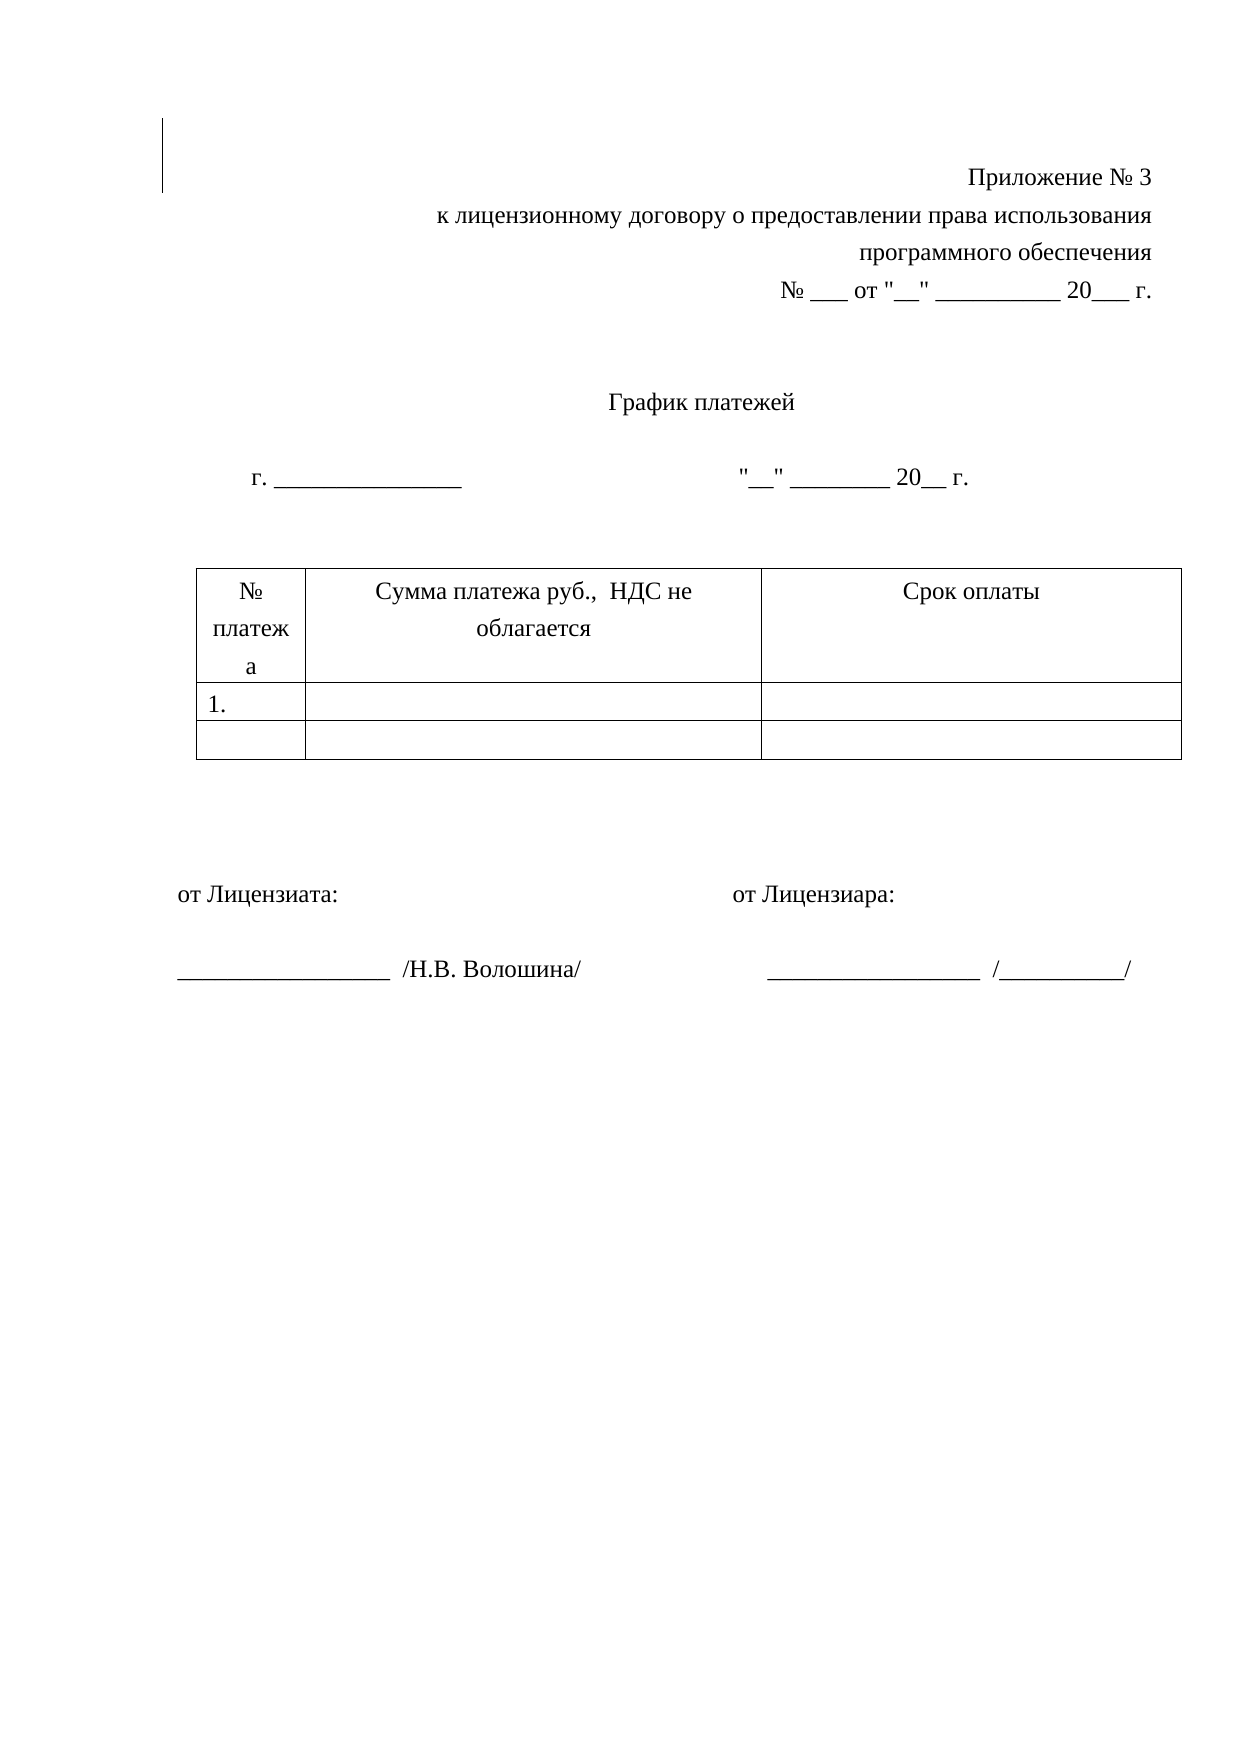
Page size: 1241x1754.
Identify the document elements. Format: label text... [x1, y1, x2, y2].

text Приложение № 3 [177, 156, 1152, 193]
table_header Срок оплаты [762, 569, 1181, 682]
table_header Сумма платежа руб., НДС не облагается [306, 569, 761, 682]
text к лицензионному договору о предоставлении права использования [177, 193, 1152, 231]
text _________________ /Н.В. Волошина/ _________________ /__________/ [177, 947, 1152, 985]
table_cell [762, 721, 1181, 759]
text от Лицензиата: от Лицензиара: [177, 872, 1152, 910]
text программного обеспечения [177, 231, 1152, 268]
table_cell [306, 683, 761, 720]
table_cell [197, 721, 305, 759]
table_header № платежа [197, 569, 305, 682]
table_header г. _______________ [177, 456, 664, 493]
table_header "__" ________ 20__ г. [664, 456, 1152, 493]
table_cell [306, 721, 761, 759]
table_cell 1. [197, 683, 305, 720]
text График платежей [177, 381, 1152, 418]
text № ___ от "__" __________ 20___ г. [177, 268, 1152, 306]
table_cell [762, 683, 1181, 720]
